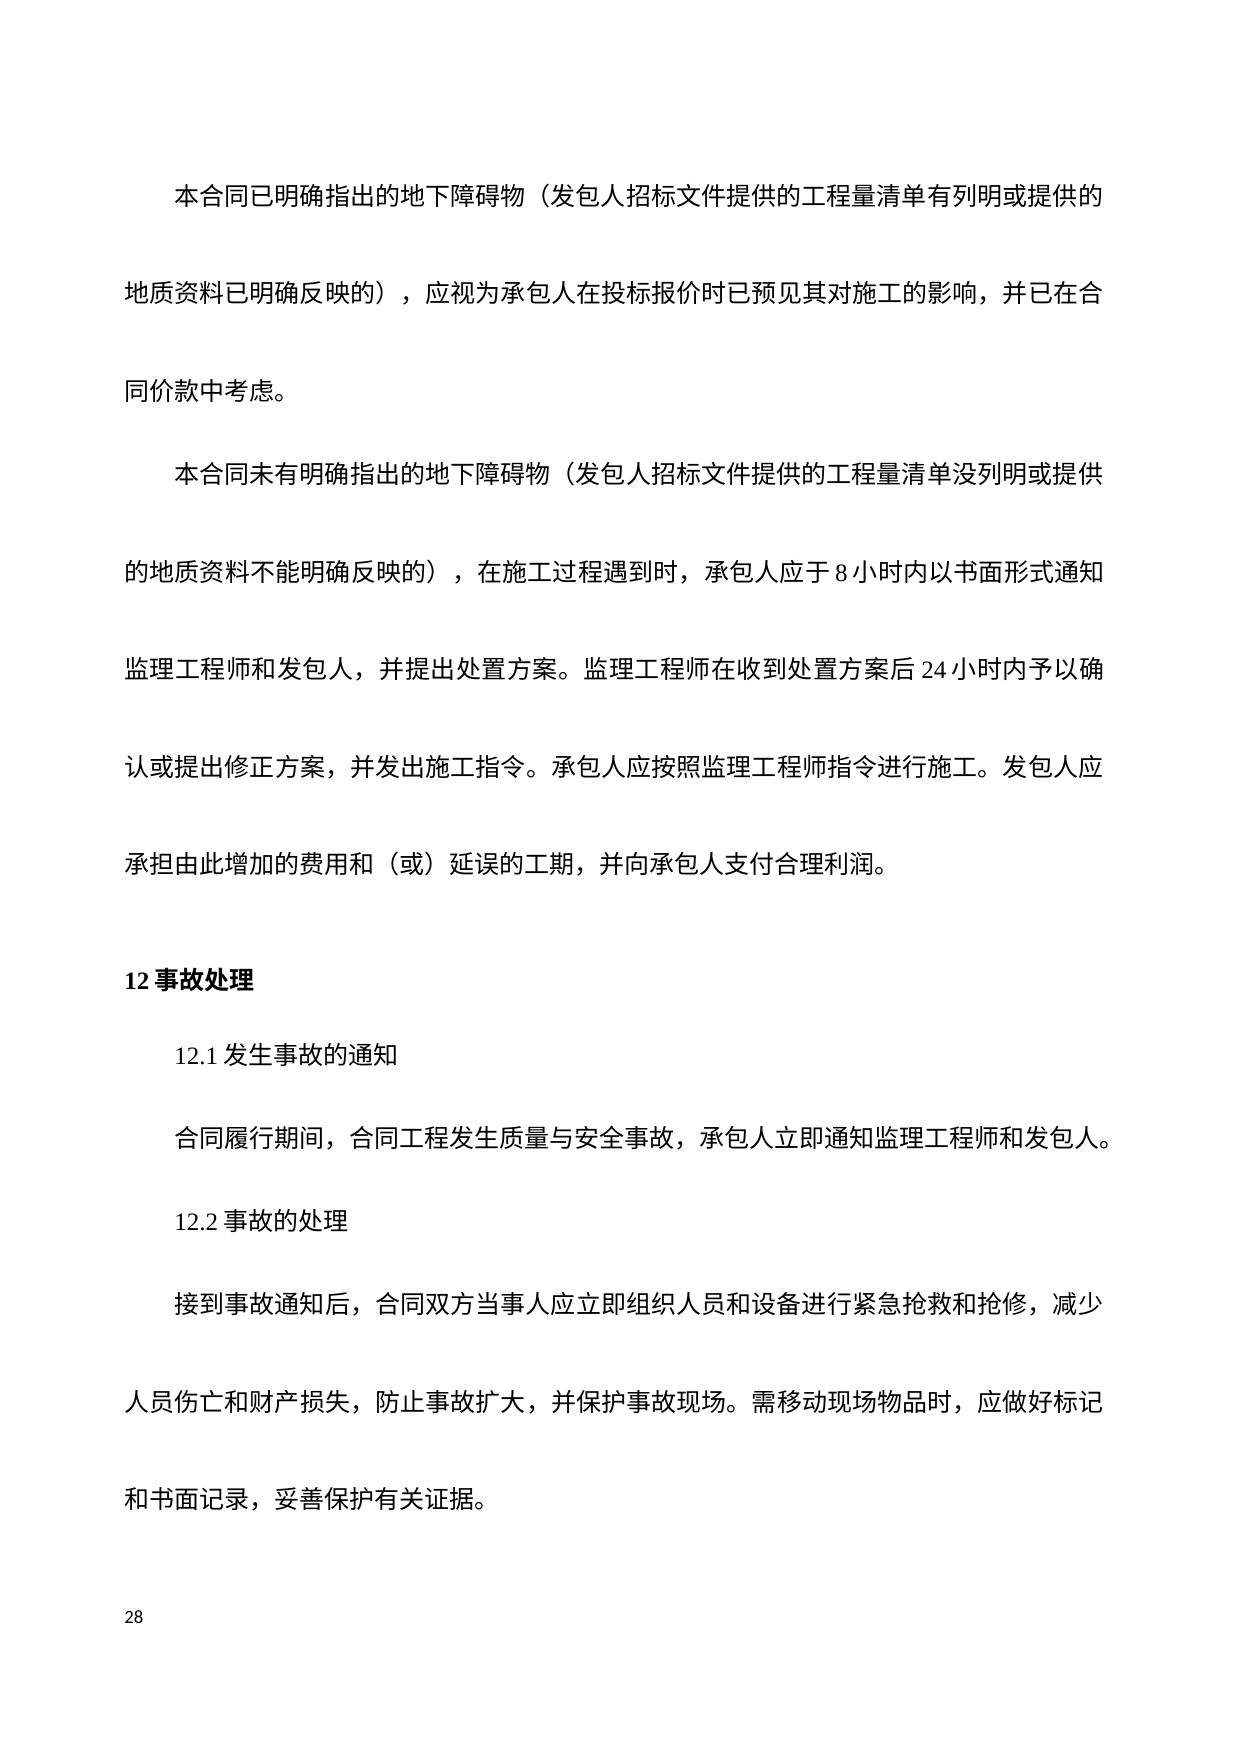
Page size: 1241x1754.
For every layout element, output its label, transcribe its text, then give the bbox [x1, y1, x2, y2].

text 12.2事故的处理 [124, 1187, 1104, 1252]
text 12事故处理 [124, 946, 1104, 1011]
text 12.1发生事故的通知 [124, 1021, 1104, 1086]
text 本合同已明确指出的地下障碍物（发包人招标文件提供的工程量清单有列明或提供的地质资料已明确反映的），应视为承包人在投标报价时已预见其对施工的影响，并已在合同价款中考虑。 [124, 162, 1104, 422]
text 本合同未有明确指出的地下障碍物（发包人招标文件提供的工程量清单没列明或提供的地质资料不能明确反映的），在施工过程遇到时，承包人应于8小时内以书面形式通知监理工程师和发包人，并提出处置方案。监理工程师在收到处置方案后24小时内予以确认或提出修正方案，并发出施工指令。承包人应按照监理工程师指令进行施工。发包人应承担由此增加的费用和（或）延误的工期，并向承包人支付合理利润。 [124, 440, 1104, 895]
text 合同履行期间，合同工程发生质量与安全事故，承包人立即通知监理工程师和发包人。 [124, 1104, 1104, 1169]
text 接到事故通知后，合同双方当事人应立即组织人员和设备进行紧急抢救和抢修，减少人员伤亡和财产损失，防止事故扩大，并保护事故现场。需移动现场物品时，应做好标记和书面记录，妥善保护有关证据。 [124, 1271, 1104, 1531]
